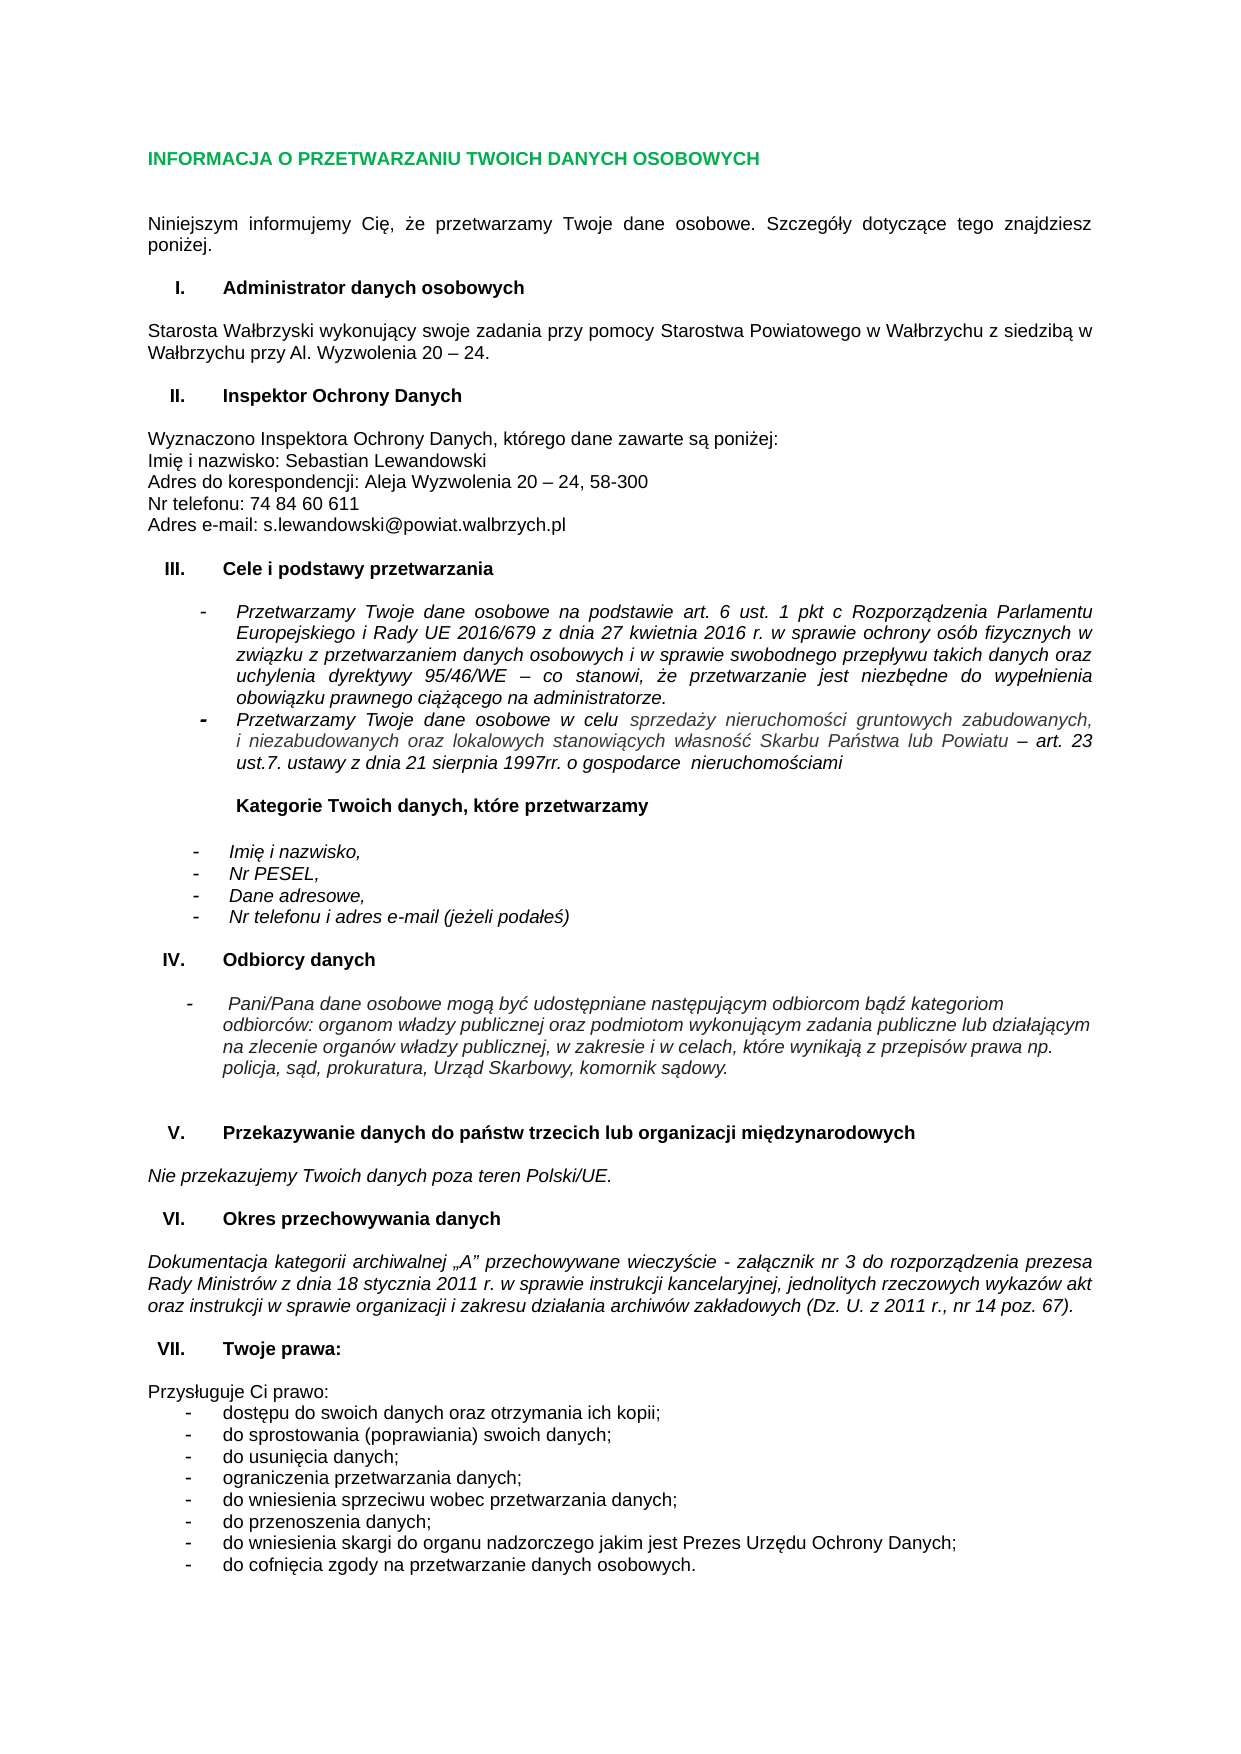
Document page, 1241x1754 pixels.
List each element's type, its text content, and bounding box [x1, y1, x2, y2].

list Odbiorcy danych [185, 949, 1093, 971]
list do sprostowania (poprawiania) swoich danych; [185, 1424, 1093, 1446]
text Przysługuje Ci prawo: [148, 1381, 1093, 1402]
text Wyznaczono Inspektora Ochrony Danych, którego dane zawarte są poniżej: [148, 428, 1093, 449]
list do cofnięcia zgody na przetwarzanie danych osobowych. [185, 1554, 1093, 1576]
list Cele i podstawy przetwarzania [185, 557, 1093, 579]
list Nr PESEL, [191, 863, 1093, 884]
text Adres do korespondencji: Aleja Wyzwolenia 20 – 24, 58-300 [148, 471, 1093, 493]
list Pani/Pana dane osobowe mogą być udostępniane następującym odbiorcom bądź kategoriom odbiorców: organom władzy publicznej oraz podmiotom wykonującym zadania publiczne lub działającym na zlecenie organów władzy publicznej, w zakresie i w celach, które wynikają z przepisów prawa np. policja, sąd, prokuratura, Urząd Skarbowy, komornik sądowy. [185, 992, 1093, 1079]
list Imię i nazwisko, [191, 841, 1093, 863]
list Okres przechowywania danych [185, 1208, 1093, 1230]
list Nr telefonu i adres e-mail (jeżeli podałeś) [191, 906, 1093, 928]
text Adres e-mail: s.lewandowski@powiat.walbrzych.pl [148, 514, 1093, 536]
list Inspektor Ochrony Danych [185, 385, 1093, 406]
text Nie przekazujemy Twoich danych poza teren Polski/UE. [148, 1165, 1093, 1187]
list ograniczenia przetwarzania danych; [185, 1467, 1093, 1489]
text INFORMACJA O PRZETWARZANIU TWOICH DANYCH OSOBOWYCH [148, 148, 1093, 169]
list do wniesienia sprzeciwu wobec przetwarzania danych; [185, 1489, 1093, 1511]
list do wniesienia skargi do organu nadzorczego jakim jest Prezes Urzędu Ochrony Danych; [185, 1532, 1093, 1554]
text Niniejszym informujemy Cię, że przetwarzamy Twoje dane osobowe. Szczegóły dotyczące tego znajdziesz poniżej. [148, 212, 1093, 255]
text Dokumentacja kategorii archiwalnej „A” przechowywane wieczyście - załącznik nr 3 do rozporządzenia prezesa Rady Ministrów z dnia 18 stycznia 2011 r. w sprawie instrukcji kancelaryjnej, jednolitych rzeczowych wykazów akt oraz instrukcji w sprawie organizacji i zakresu działania archiwów zakładowych (Dz. U. z 2011 r., nr 14 poz. 67). [148, 1251, 1093, 1316]
list do przenoszenia danych; [185, 1511, 1093, 1532]
text Imię i nazwisko: Sebastian Lewandowski [148, 449, 1093, 471]
list Administrator danych osobowych [185, 277, 1093, 298]
list Przetwarzamy Twoje dane osobowe na podstawie art. 6 ust. 1 pkt c Rozporządzenia Parlamentu Europejskiego i Rady UE 2016/679 z dnia 27 kwietnia 2016 r. w sprawie ochrony osób fizycznych w związku z przetwarzaniem danych osobowych i w sprawie swobodnego przepływu takich danych oraz uchylenia dyrektywy 95/46/WE – co stanowi, że przetwarzanie jest niezbędne do wypełnienia obowiązku prawnego ciążącego na administratorze. [199, 600, 1093, 708]
list Dane adresowe, [191, 884, 1093, 906]
list Przekazywanie danych do państw trzecich lub organizacji międzynarodowych [185, 1122, 1093, 1143]
list Przetwarzamy Twoje dane osobowe w celu sprzedaży nieruchomości gruntowych zabudowanych, i niezabudowanych oraz lokalowych stanowiących własność Skarbu Państwa lub Powiatu – art. 23 ust.7. ustawy z dnia 21 sierpnia 1997rr. o gospodarce nieruchomościami [199, 708, 1093, 773]
text Nr telefonu: 74 84 60 611 [148, 493, 1093, 514]
list Twoje prawa: [185, 1337, 1093, 1359]
text Starosta Wałbrzyski wykonujący swoje zadania przy pomocy Starostwa Powiatowego w Wałbrzychu z siedzibą w Wałbrzychu przy Al. Wyzwolenia 20 – 24. [148, 320, 1093, 363]
list do usunięcia danych; [185, 1446, 1093, 1467]
list dostępu do swoich danych oraz otrzymania ich kopii; [185, 1402, 1093, 1424]
text Kategorie Twoich danych, które przetwarzamy [148, 795, 1093, 816]
